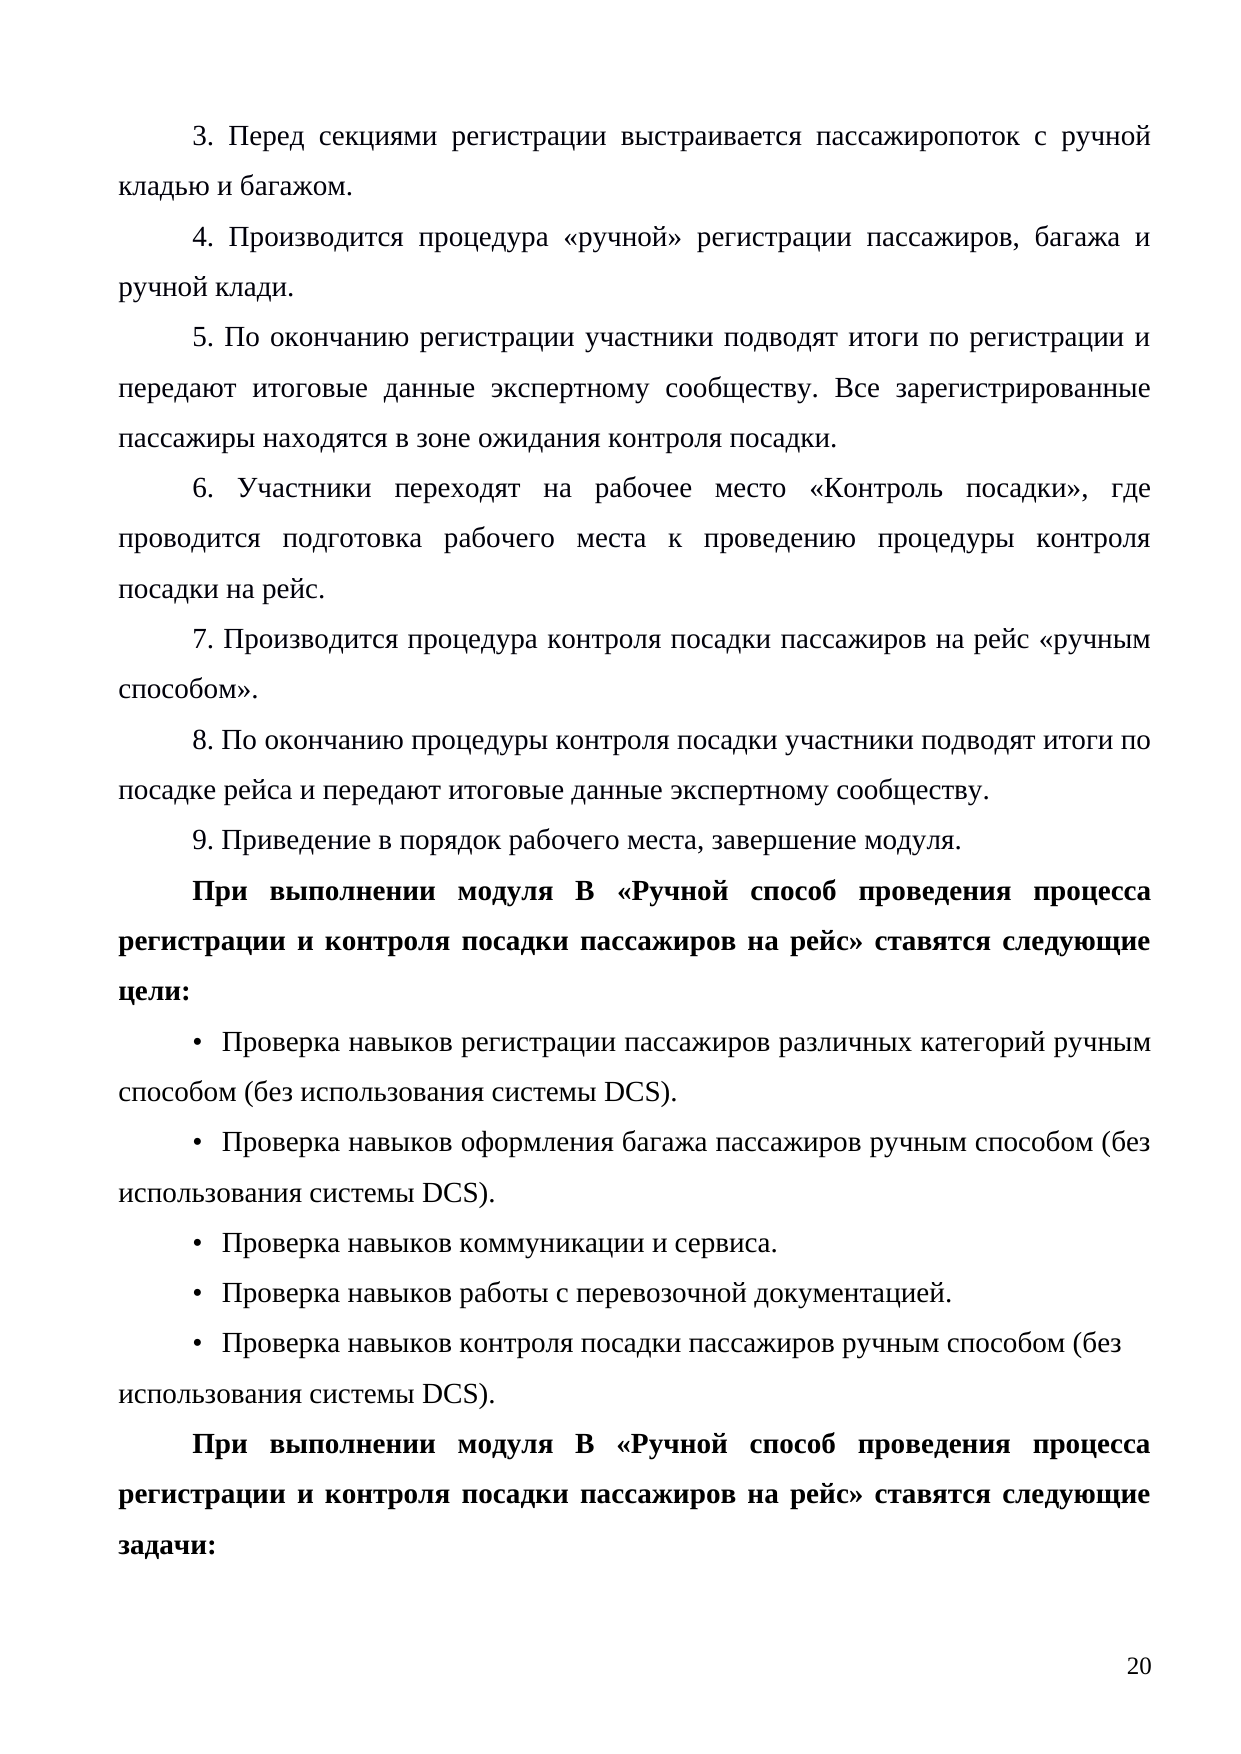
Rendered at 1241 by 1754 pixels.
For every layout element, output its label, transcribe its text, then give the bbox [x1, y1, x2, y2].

text 8. По окончанию процедуры контроля посадки участники подводят итоги по посадке рейса и передают итоговые данные экспертному сообществу. [118, 722, 1152, 806]
text 6. Участники переходят на рабочее место «Контроль посадки», где проводится подготовка рабочего места к проведению процедуры контроля посадки на рейс. [118, 470, 1152, 521]
list Проверка навыков коммуникации и сервиса. [118, 1225, 1152, 1258]
text 4. Производится процедура «ручной» регистрации пассажиров, багажа и ручной клади. [118, 219, 1152, 303]
text 9. Приведение в порядок рабочего места, завершение модуля. [118, 822, 1152, 856]
text 6. Участники переходят на рабочее место «Контроль посадки», где проводится подготовка рабочего места к проведению процедуры контроля посадки на рейс. [118, 554, 1152, 604]
text 3. Перед секциями регистрации выстраивается пассажиропоток с ручной кладью и багажом. [118, 118, 1152, 202]
text 5. По окончанию регистрации участники подводят итоги по регистрации и передают итоговые данные экспертному сообществу. Все зарегистрированные пассажиры находятся в зоне ожидания контроля посадки. [118, 319, 1152, 370]
text При выполнении модуля В «Ручной способ проведения процесса регистрации и контроля посадки пассажиров на рейс» ставятся следующие цели: [118, 873, 1152, 1007]
list Проверка навыков регистрации пассажиров различных категорий ручным способом (без использования системы DCS). [118, 1024, 1152, 1108]
list Проверка навыков контроля посадки пассажиров ручным способом (без использования системы DCS). [118, 1326, 1152, 1409]
text 5. По окончанию регистрации участники подводят итоги по регистрации и передают итоговые данные экспертному сообществу. Все зарегистрированные пассажиры находятся в зоне ожидания контроля посадки. [118, 403, 1152, 453]
list Проверка навыков оформления багажа пассажиров ручным способом (без использования системы DCS). [118, 1124, 1152, 1208]
list Проверка навыков работы с перевозочной документацией. [118, 1275, 1152, 1309]
text При выполнении модуля В «Ручной способ проведения процесса регистрации и контроля посадки пассажиров на рейс» ставятся следующие задачи: [118, 1426, 1152, 1560]
text 7. Производится процедура контроля посадки пассажиров на рейс «ручным способом». [118, 621, 1152, 705]
